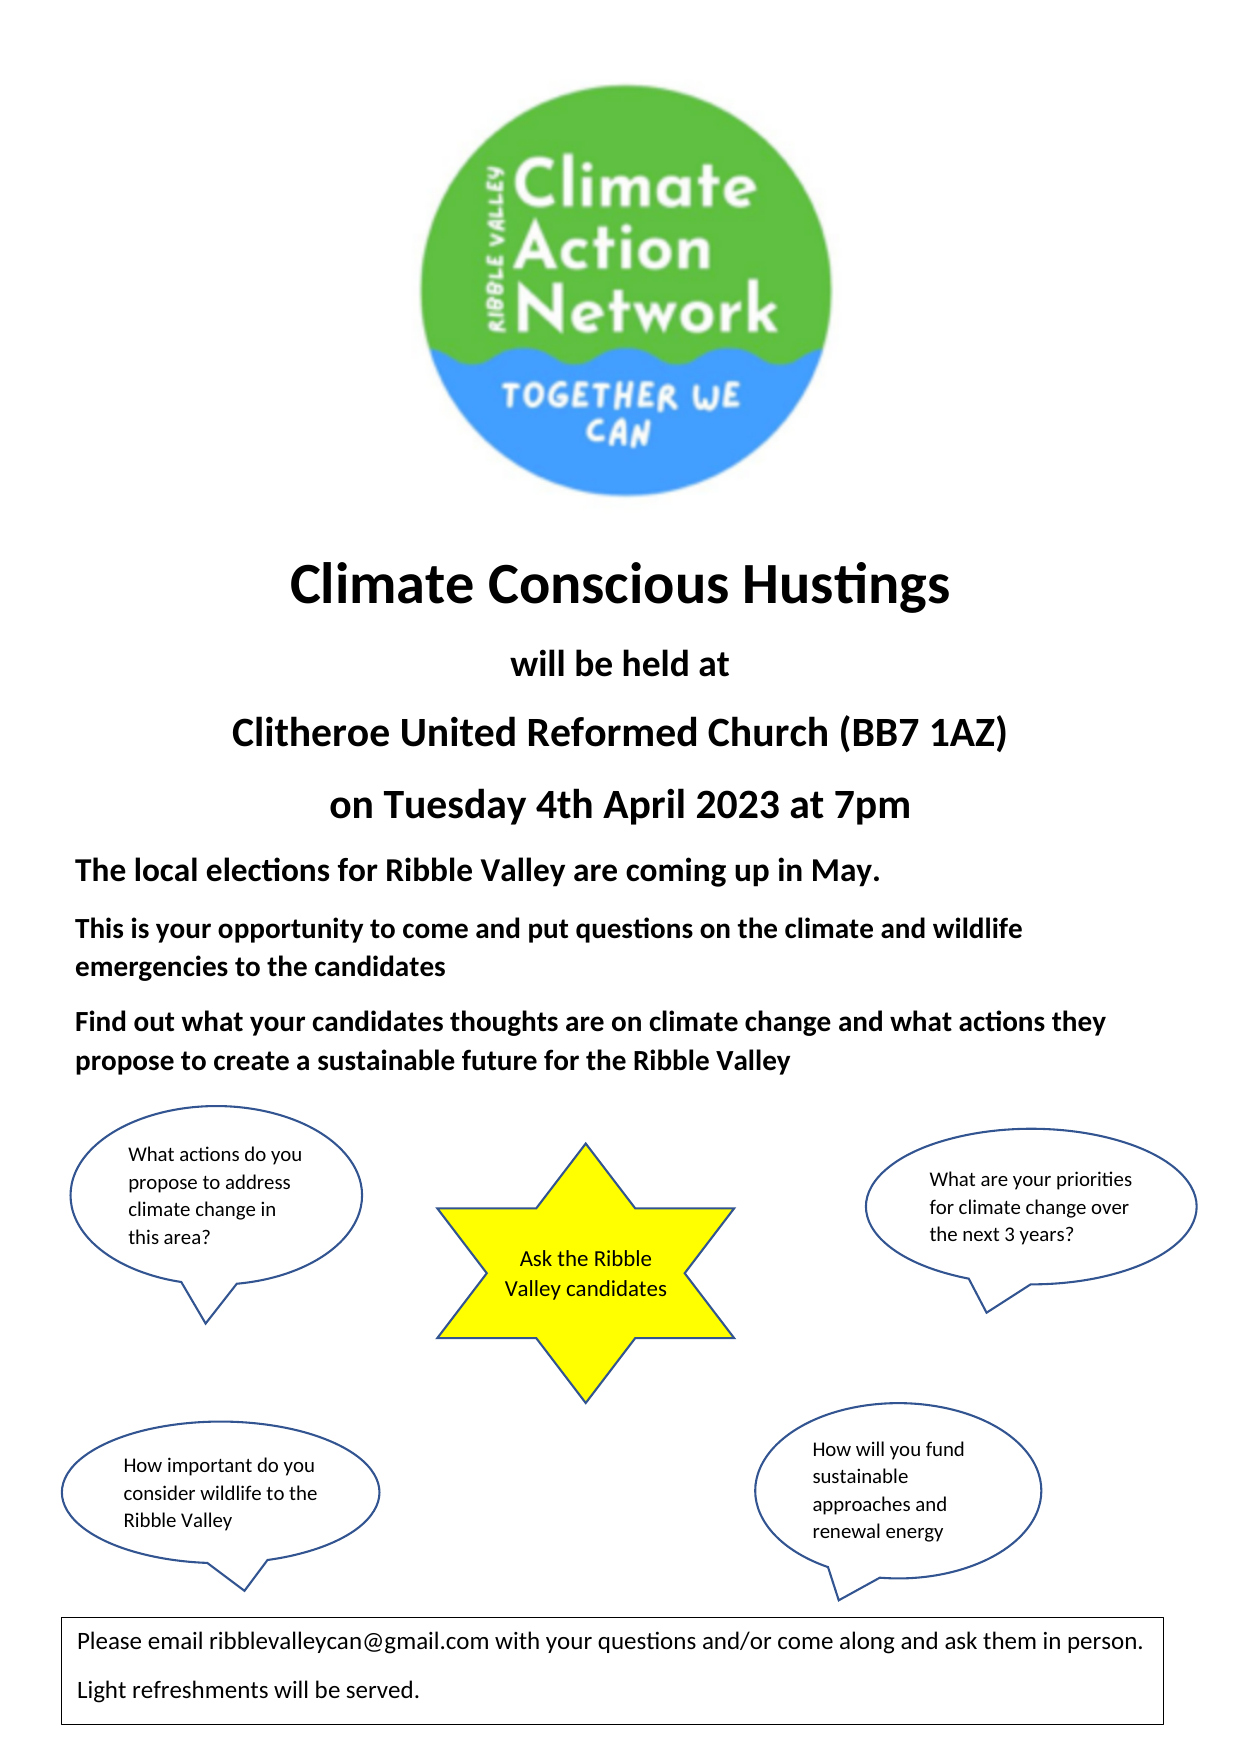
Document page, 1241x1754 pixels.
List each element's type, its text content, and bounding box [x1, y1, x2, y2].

text Climate Conscious Hustings [75, 547, 1165, 618]
text will be held at [75, 640, 1165, 686]
text This is your opportunity to come and put questions on the climate and wildlife emergencies to the candidates [75, 910, 1165, 984]
text Clitheroe United Reformed Church (BB7 1AZ) [75, 706, 1165, 757]
picture [379, 75, 861, 528]
text on Tuesday 4th April 2023 at 7pm [75, 778, 1165, 829]
text The local elections for Ribble Valley are coming up in May. [75, 849, 1165, 890]
text Find out what your candidates thoughts are on climate change and what actions they propose to create a sustainable future for the Ribble Valley [75, 1003, 1165, 1078]
